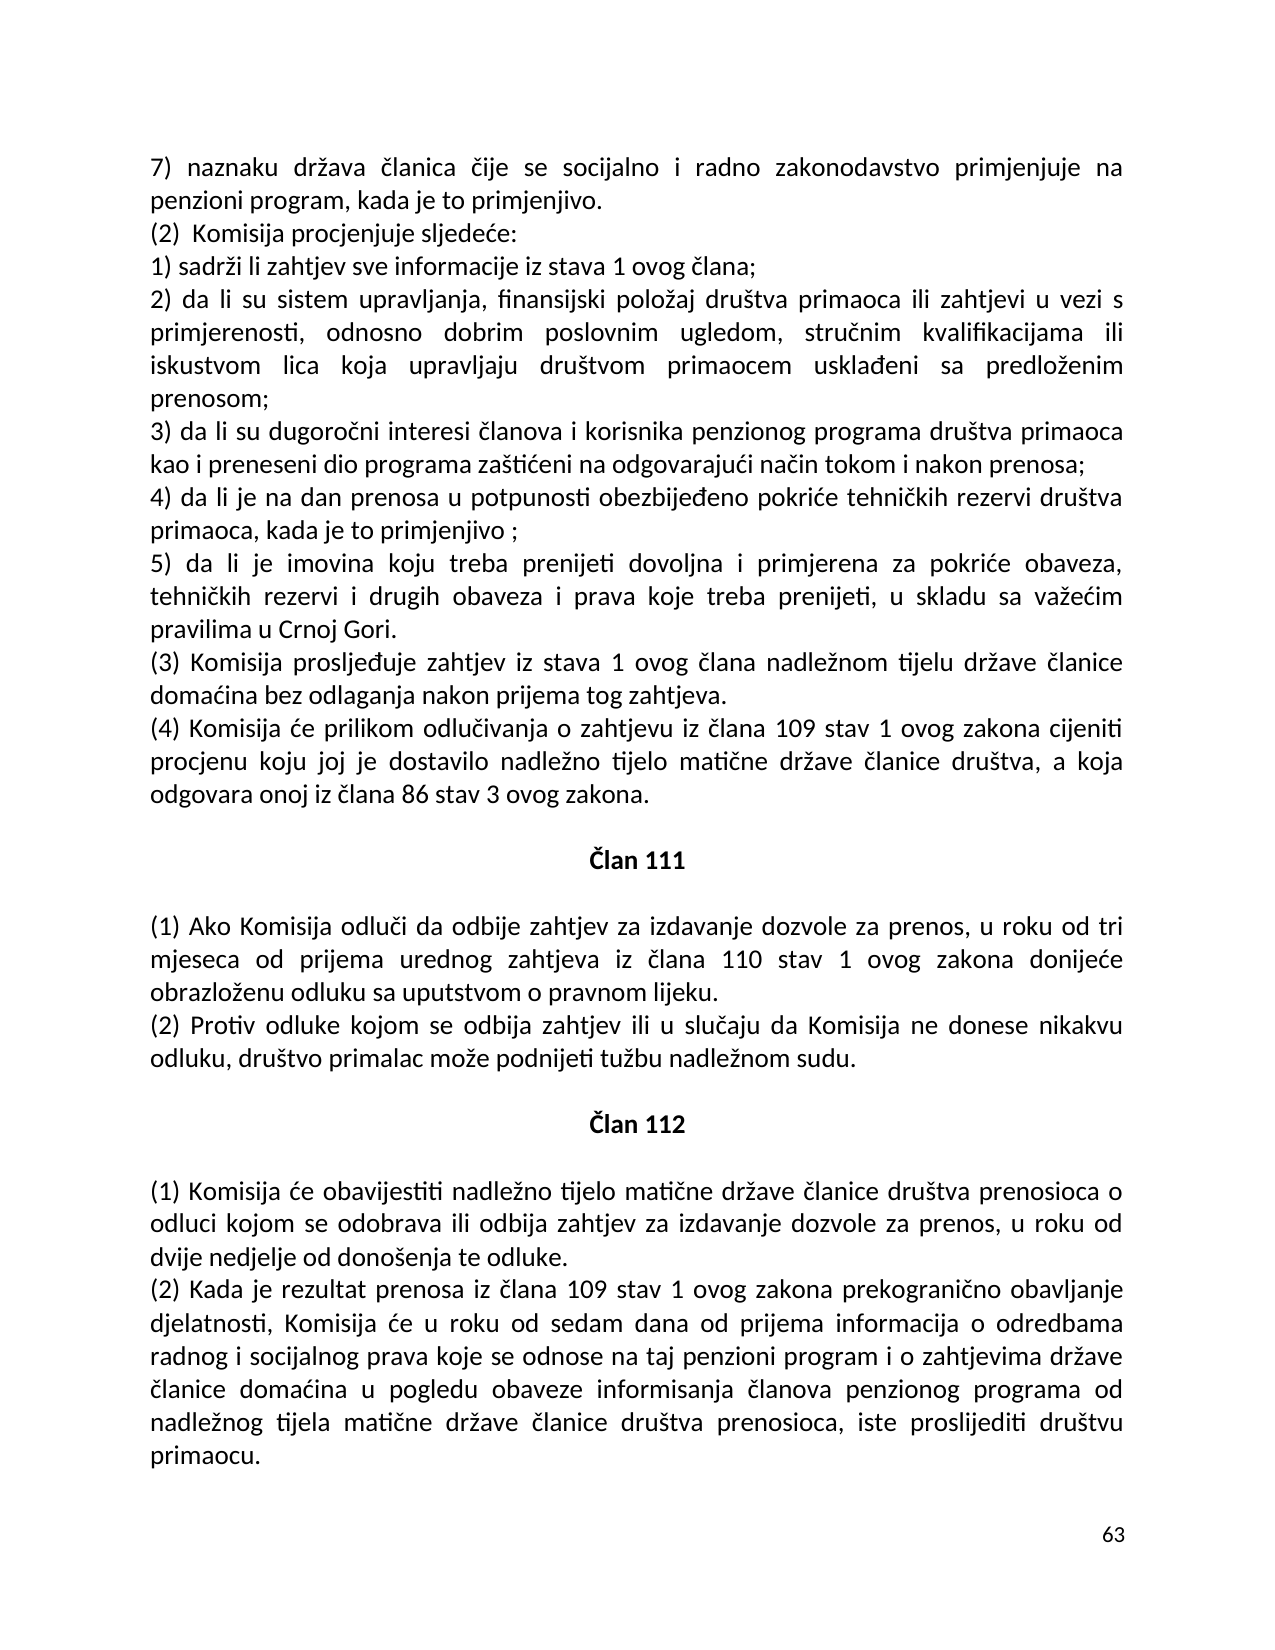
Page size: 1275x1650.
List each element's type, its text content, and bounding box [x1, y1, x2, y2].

text 4) da li je na dan prenosa u potpunosti obezbijeđeno pokriće tehničkih rezervi društva primaoca, kada je to primjenjivo ; [150, 480, 1125, 546]
text (3) Komisija prosljeđuje zahtjev iz stava 1 ovog člana nadležnom tijelu države članice domaćina bez odlaganja nakon prijema tog zahtjeva. [150, 645, 1125, 711]
text 1) sadrži li zahtjev sve informacije iz stava 1 ovog člana; [150, 249, 1125, 282]
text (1) Ako Komisija odluči da odbije zahtjev za izdavanje dozvole za prenos, u roku od tri mjeseca od prijema urednog zahtjeva iz člana 110 stav 1 ovog zakona donijeće obrazloženu odluku sa uputstvom o pravnom lijeku. [150, 909, 1125, 1008]
text 7) naznaku država članica čije se socijalno i radno zakonodavstvo primjenjuje na penzioni program, kada je to primjenjivo. [150, 150, 1125, 216]
text (2) Komisija procjenjuje sljedeće: [150, 216, 1125, 249]
text 2) da li su sistem upravljanja, finansijski položaj društva primaoca ili zahtjevi u vezi s primjerenosti, odnosno dobrim poslovnim ugledom, stručnim kvalifikacijama ili iskustvom lica koja upravljaju društvom primaocem usklađeni sa predloženim prenosom; [150, 282, 1125, 414]
text Član 112 [150, 1108, 1125, 1141]
text (2) Kada je rezultat prenosa iz člana 109 stav 1 ovog zakona prekogranično obavljanje djelatnosti, Komisija će u roku od sedam dana od prijema informacija o odredbama radnog i socijalnog prava koje se odnose na taj penzioni program i o zahtjevima države članice domaćina u pogledu obaveze informisanja članova penzionog programa od nadležnog tijela matične države članice društva prenosioca, iste proslijediti društvu primaocu. [150, 1273, 1125, 1471]
text (4) Komisija će prilikom odlučivanja o zahtjevu iz člana 109 stav 1 ovog zakona cijeniti procjenu koju joj je dostavilo nadležno tijelo matične države članice društva, a koja odgovara onoj iz člana 86 stav 3 ovog zakona. [150, 711, 1125, 810]
text 5) da li je imovina koju treba prenijeti dovoljna i primjerena za pokriće obaveza, tehničkih rezervi i drugih obaveza i prava koje treba prenijeti, u skladu sa važećim pravilima u Crnoj Gori. [150, 546, 1125, 645]
text (2) Protiv odluke kojom se odbija zahtjev ili u slučaju da Komisija ne donese nikakvu odluku, društvo primalac može podnijeti tužbu nadležnom sudu. [150, 1008, 1125, 1074]
text Član 111 [150, 843, 1125, 876]
text (1) Komisija će obavijestiti nadležno tijelo matične države članice društva prenosioca o odluci kojom se odobrava ili odbija zahtjev za izdavanje dozvole za prenos, u roku od dvije nedjelje od donošenja te odluke. [150, 1174, 1125, 1273]
text 3) da li su dugoročni interesi članova i korisnika penzionog programa društva primaoca kao i preneseni dio programa zaštićeni na odgovarajući način tokom i nakon prenosa; [150, 414, 1125, 480]
